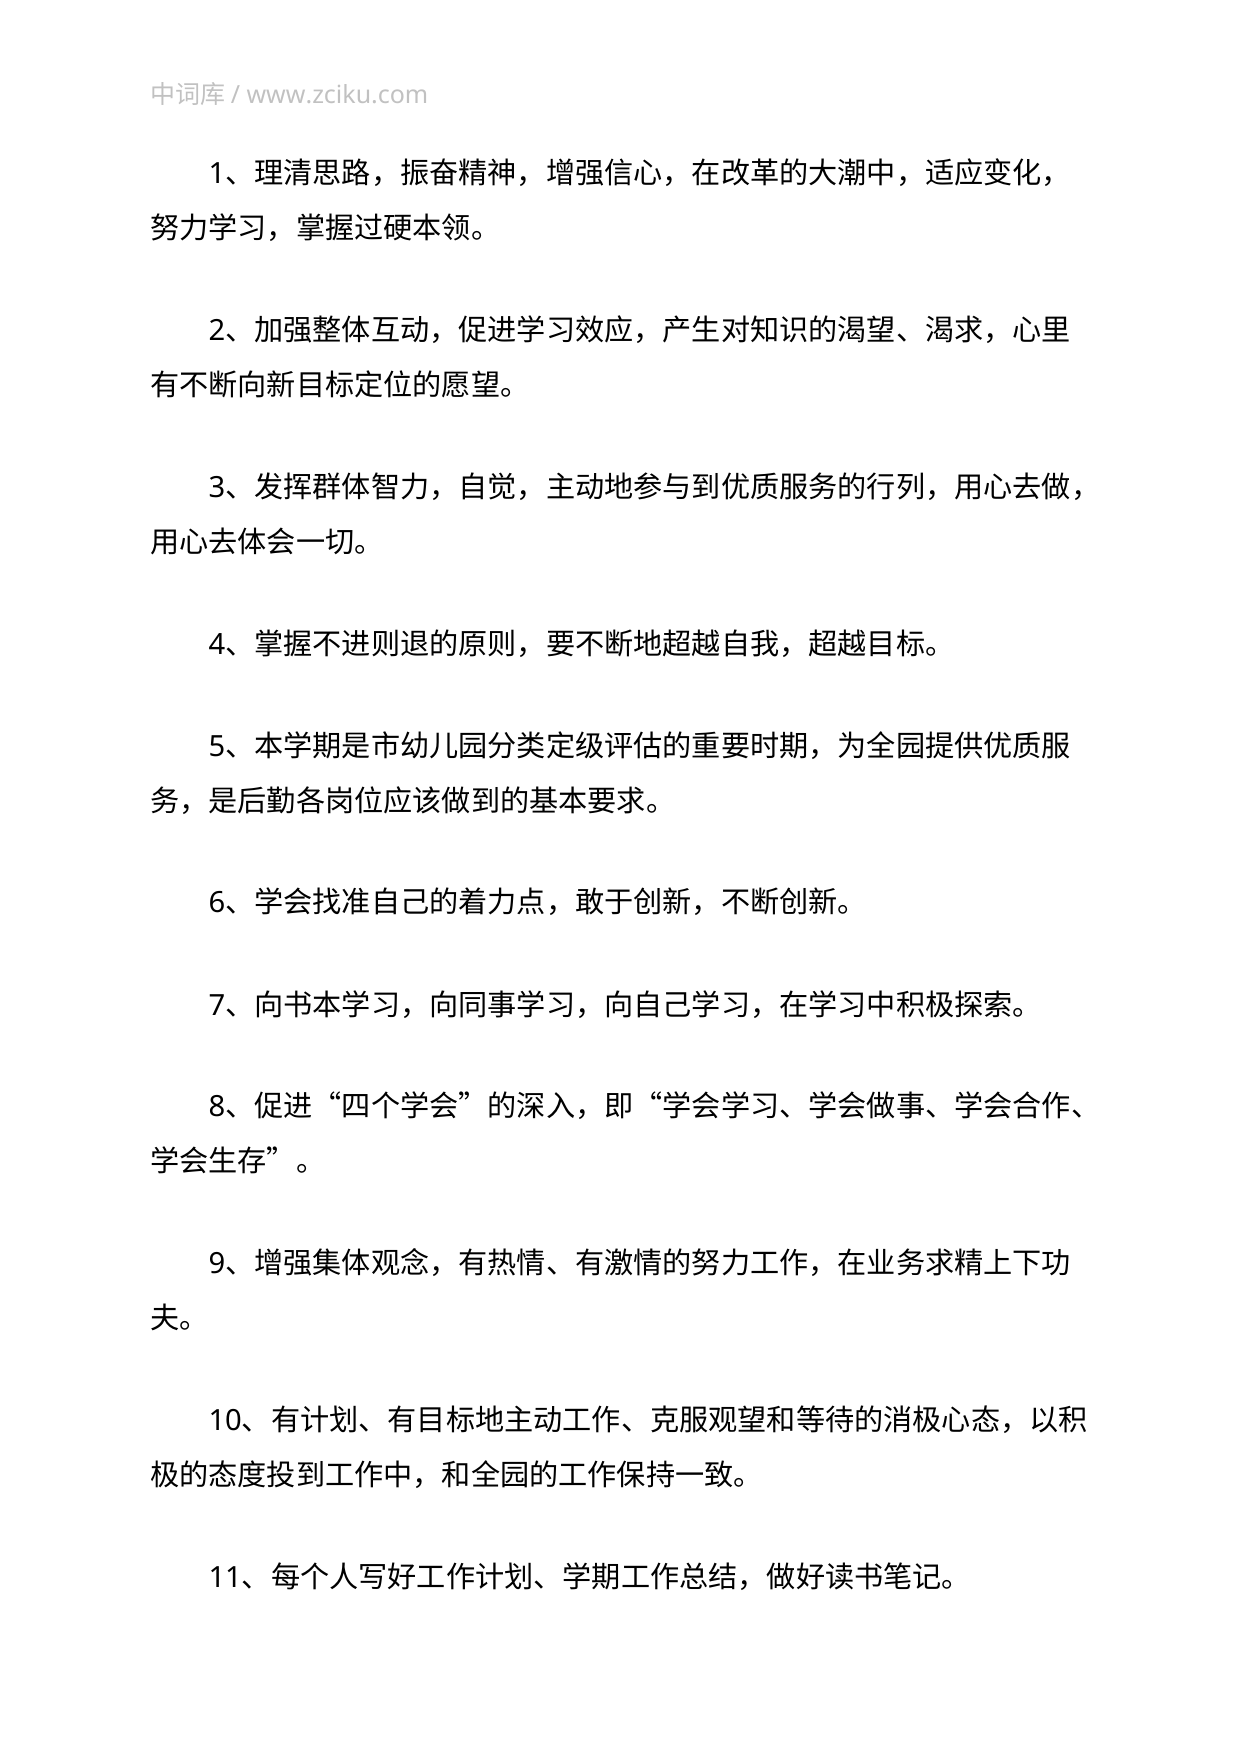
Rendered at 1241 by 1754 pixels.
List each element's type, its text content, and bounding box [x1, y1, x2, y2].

text 8、促进“四个学会”的深入，即“学会学习、学会做事、学会合作、学会生存”。 [150, 1083, 1090, 1180]
text 10、有计划、有目标地主动工作、克服观望和等待的消极心态，以积极的态度投到工作中，和全园的工作保持一致。 [150, 1397, 1090, 1494]
text 1、理清思路，振奋精神，增强信心，在改革的大潮中，适应变化，努力学习，掌握过硬本领。 [150, 150, 1090, 247]
text 7、向书本学习，向同事学习，向自己学习，在学习中积极探索。 [150, 981, 1090, 1023]
text 9、增强集体观念，有热情、有激情的努力工作，在业务求精上下功夫。 [150, 1240, 1090, 1337]
text 11、每个人写好工作计划、学期工作总结，做好读书笔记。 [150, 1553, 1090, 1596]
text 6、学会找准自己的着力点，敢于创新，不断创新。 [150, 879, 1090, 921]
text 3、发挥群体智力，自觉，主动地参与到优质服务的行列，用心去做，用心去体会一切。 [150, 463, 1090, 561]
text 5、本学期是市幼儿园分类定级评估的重要时期，为全园提供优质服务，是后勤各岗位应该做到的基本要求。 [150, 722, 1090, 819]
text 4、掌握不进则退的原则，要不断地超越自我，超越目标。 [150, 620, 1090, 663]
text 2、加强整体互动，促进学习效应，产生对知识的渴望、渴求，心里有不断向新目标定位的愿望。 [150, 307, 1090, 404]
